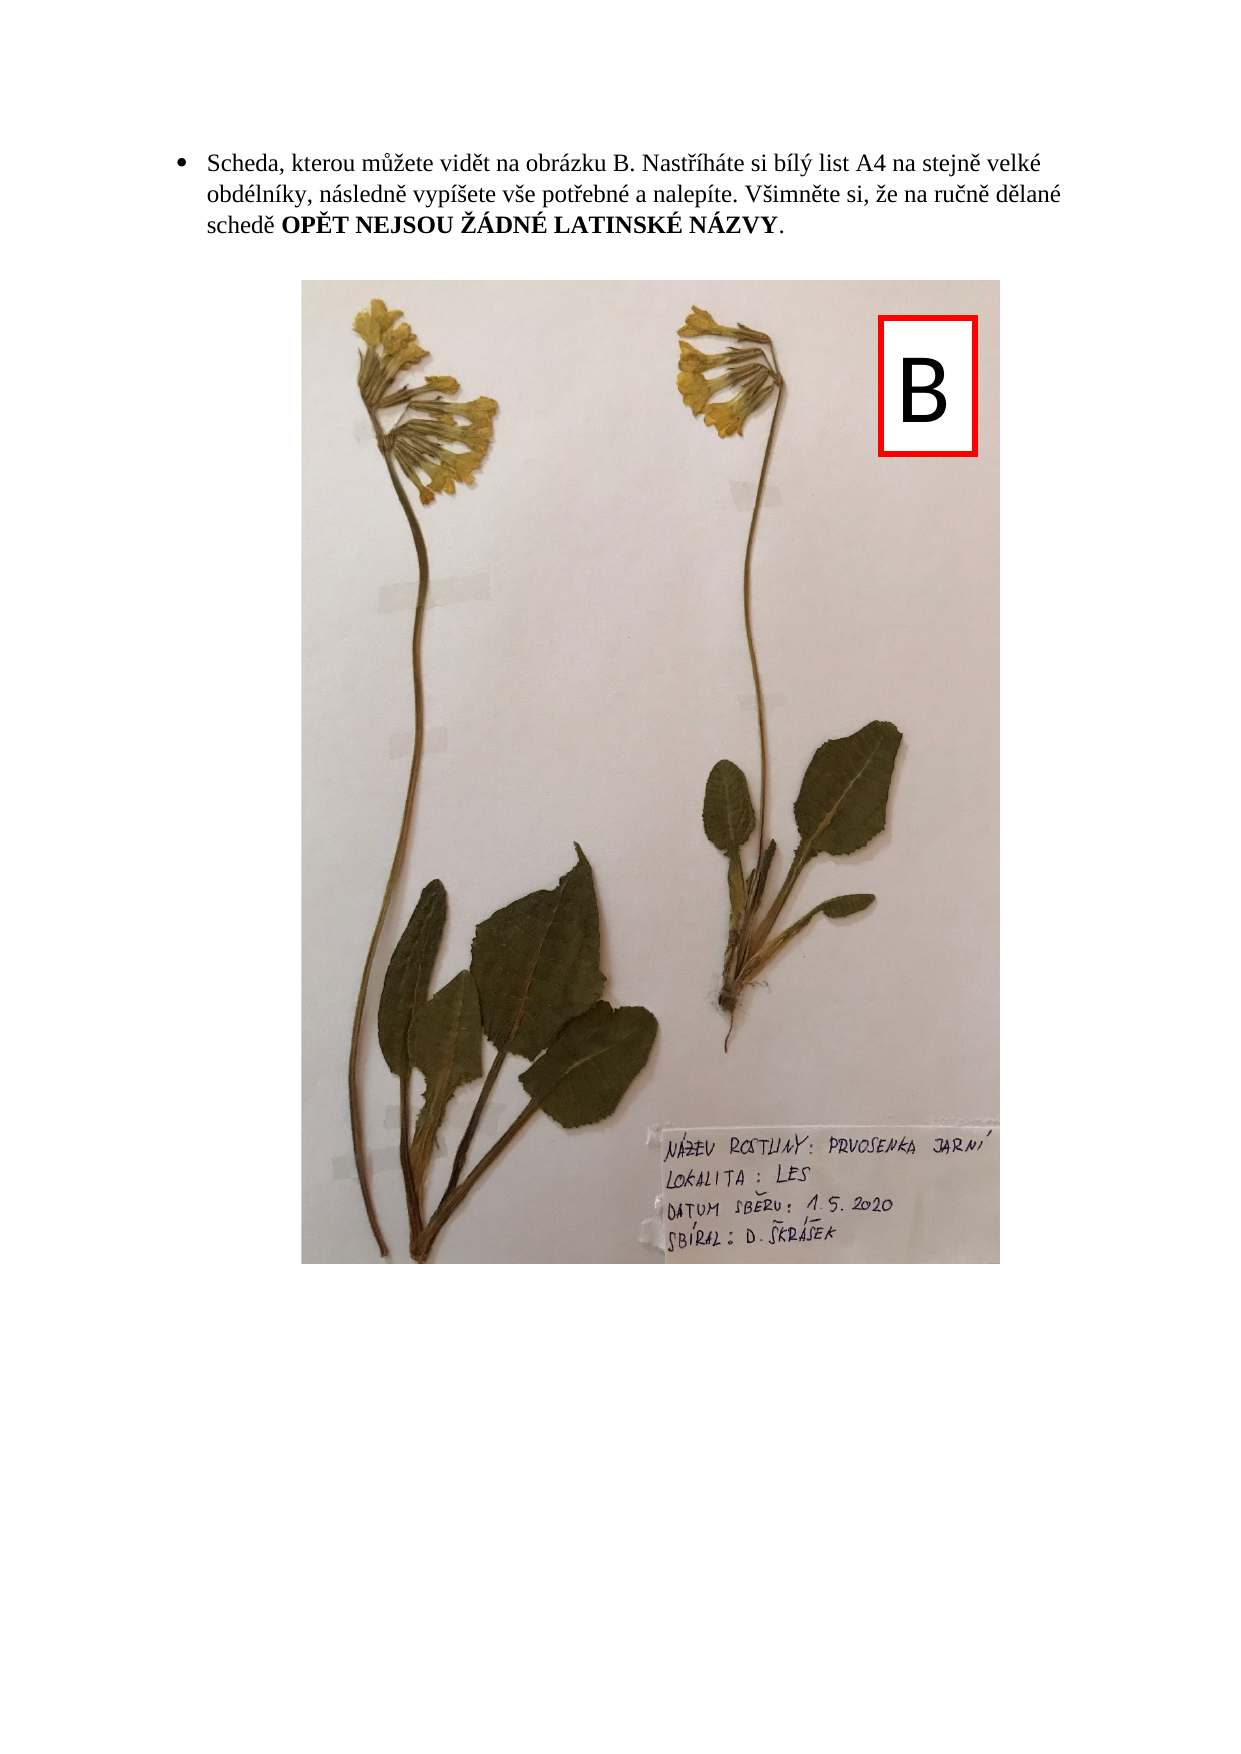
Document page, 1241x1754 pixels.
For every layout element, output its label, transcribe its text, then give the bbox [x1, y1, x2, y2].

picture [300, 280, 1000, 1262]
list Scheda, kterou můžete vidět na obrázku B. Nastříháte si bílý list A4 na stejně velké obdélníky, následně vypíšete vše potřebné a nalepíte. Všimněte si, že na ručně dělané schedě OPĚT NEJSOU ŽÁDNÉ LATINSKÉ NÁZVY. [177, 148, 1093, 238]
